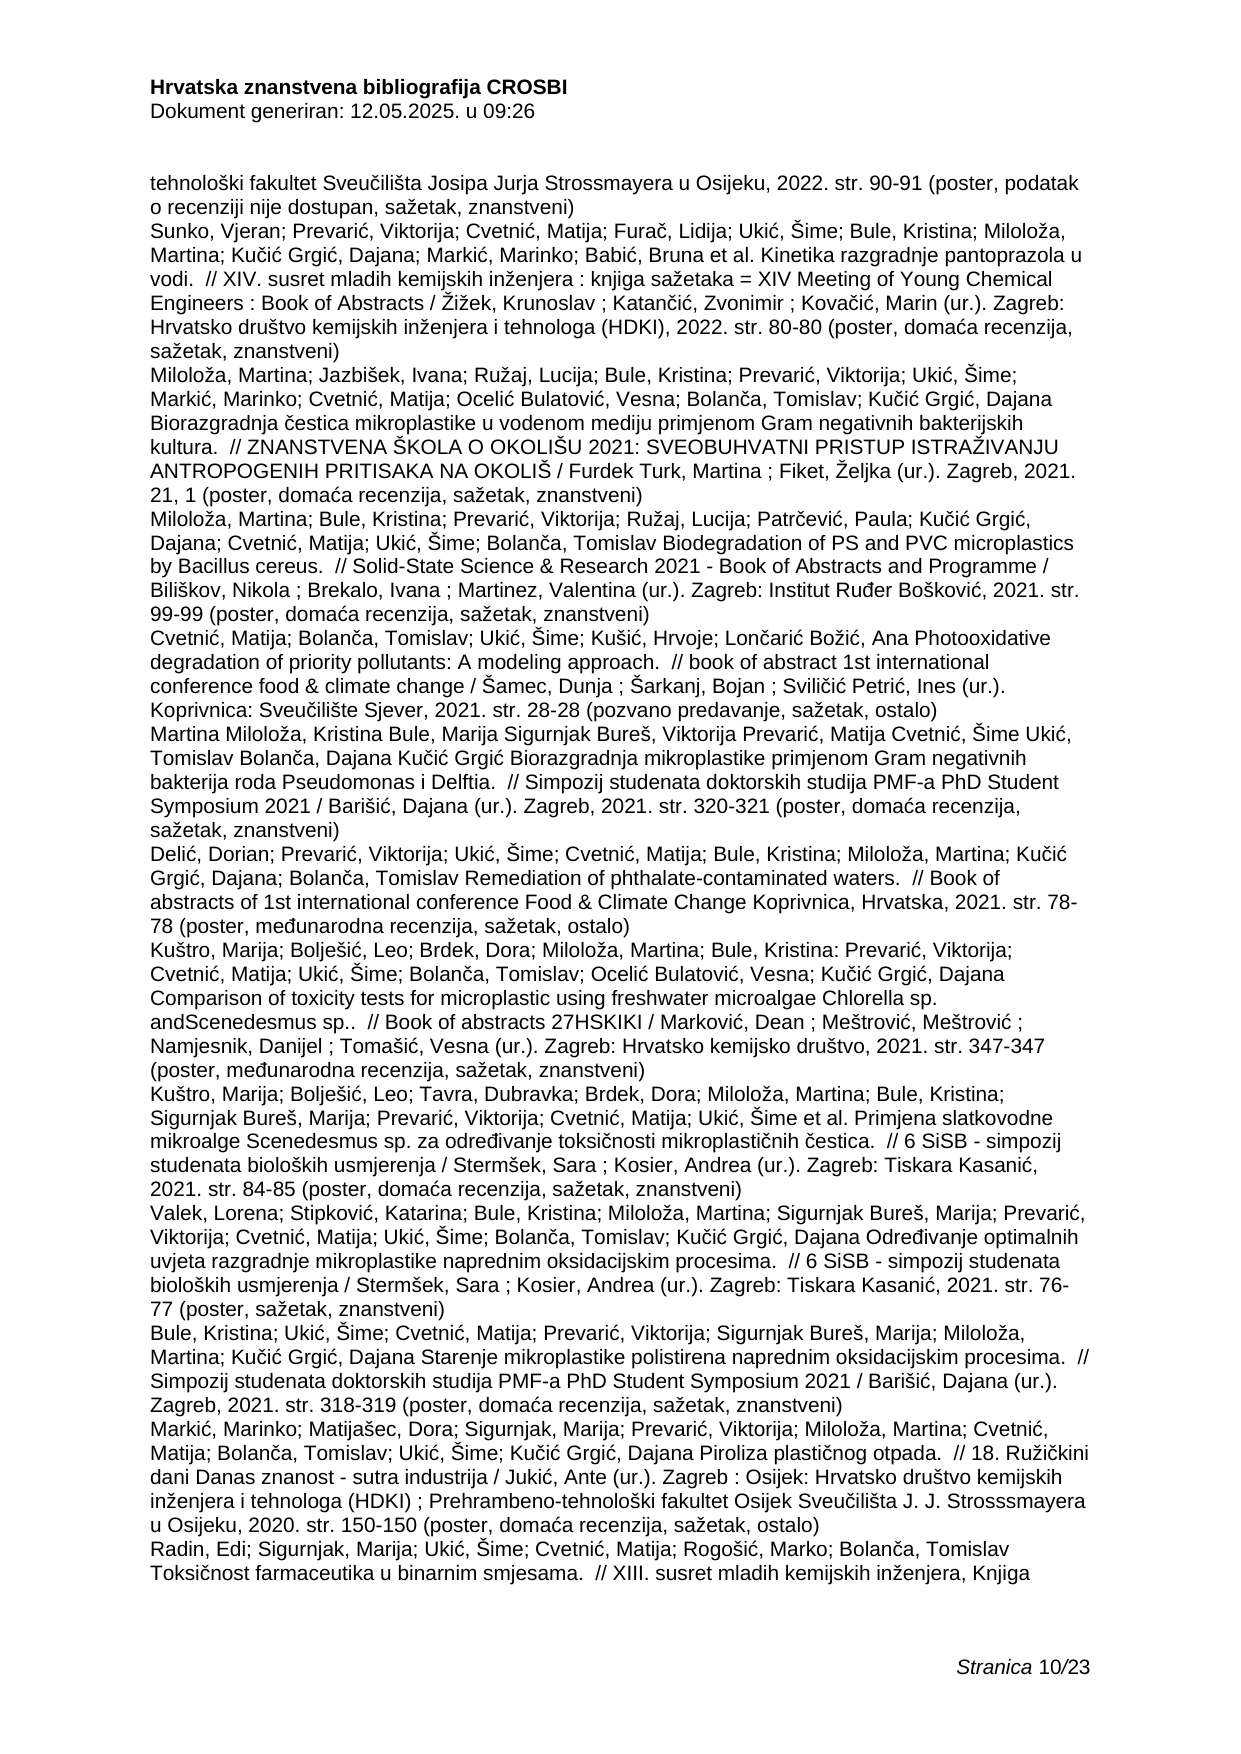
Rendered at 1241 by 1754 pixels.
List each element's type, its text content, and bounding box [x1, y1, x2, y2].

text Delić, Dorian; Prevarić, Viktorija; Ukić, Šime; Cvetnić, Matija; Bule, Kristina; Miloloža, Martina; Kučić Grgić, Dajana; Bolanča, Tomislav [150, 842, 1090, 938]
text Miloloža, Martina; Bule, Kristina; Prevarić, Viktorija; Ružaj, Lucija; Patrčević, Paula; Kučić Grgić, Dajana; Cvetnić, Matija; Ukić, Šime; Bolanča, Tomislav [150, 506, 1090, 626]
text Markić, Marinko; Matijašec, Dora; Sigurnjak, Marija; Prevarić, Viktorija; Miloloža, Martina; Cvetnić, Matija; Bolanča, Tomislav; Ukić, Šime; Kučić Grgić, Dajana [150, 1417, 1090, 1537]
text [150, 171, 1090, 219]
text Miloloža, Martina; Jazbišek, Ivana; Ružaj, Lucija; Bule, Kristina; Prevarić, Viktorija; Ukić, Šime; Markić, Marinko; Cvetnić, Matija; Ocelić Bulatović, Vesna; Bolanča, Tomislav; Kučić Grgić, Dajana [150, 363, 1090, 506]
text Kuštro, Marija; Bolješić, Leo; Brdek, Dora; Miloloža, Martina; Bule, Kristina: Prevarić, Viktorija; Cvetnić, Matija; Ukić, Šime; Bolanča, Tomislav; Ocelić Bulatović, Vesna; Kučić Grgić, Dajana [150, 938, 1090, 1081]
text Kuštro, Marija; Bolješić, Leo; Tavra, Dubravka; Brdek, Dora; Miloloža, Martina; Bule, Kristina; Sigurnjak Bureš, Marija; Prevarić, Viktorija; Cvetnić, Matija; Ukić, Šime et al. [150, 1081, 1090, 1201]
text Sunko, Vjeran; Prevarić, Viktorija; Cvetnić, Matija; Furač, Lidija; Ukić, Šime; Bule, Kristina; Miloloža, Martina; Kučić Grgić, Dajana; Markić, Marinko; Babić, Bruna et al. [150, 219, 1090, 363]
text Cvetnić, Matija; Bolanča, Tomislav; Ukić, Šime; Kušić, Hrvoje; Lončarić Božić, Ana [150, 626, 1090, 722]
text Valek, Lorena; Stipković, Katarina; Bule, Kristina; Miloloža, Martina; Sigurnjak Bureš, Marija; Prevarić, Viktorija; Cvetnić, Matija; Ukić, Šime; Bolanča, Tomislav; Kučić Grgić, Dajana [150, 1201, 1090, 1321]
text Bule, Kristina; Ukić, Šime; Cvetnić, Matija; Prevarić, Viktorija; Sigurnjak Bureš, Marija; Miloloža, Martina; Kučić Grgić, Dajana [150, 1321, 1090, 1417]
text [150, 1537, 1090, 1584]
text Martina Miloloža, Kristina Bule, Marija Sigurnjak Bureš, Viktorija Prevarić, Matija Cvetnić, Šime Ukić, Tomislav Bolanča, Dajana Kučić Grgić [150, 722, 1090, 842]
